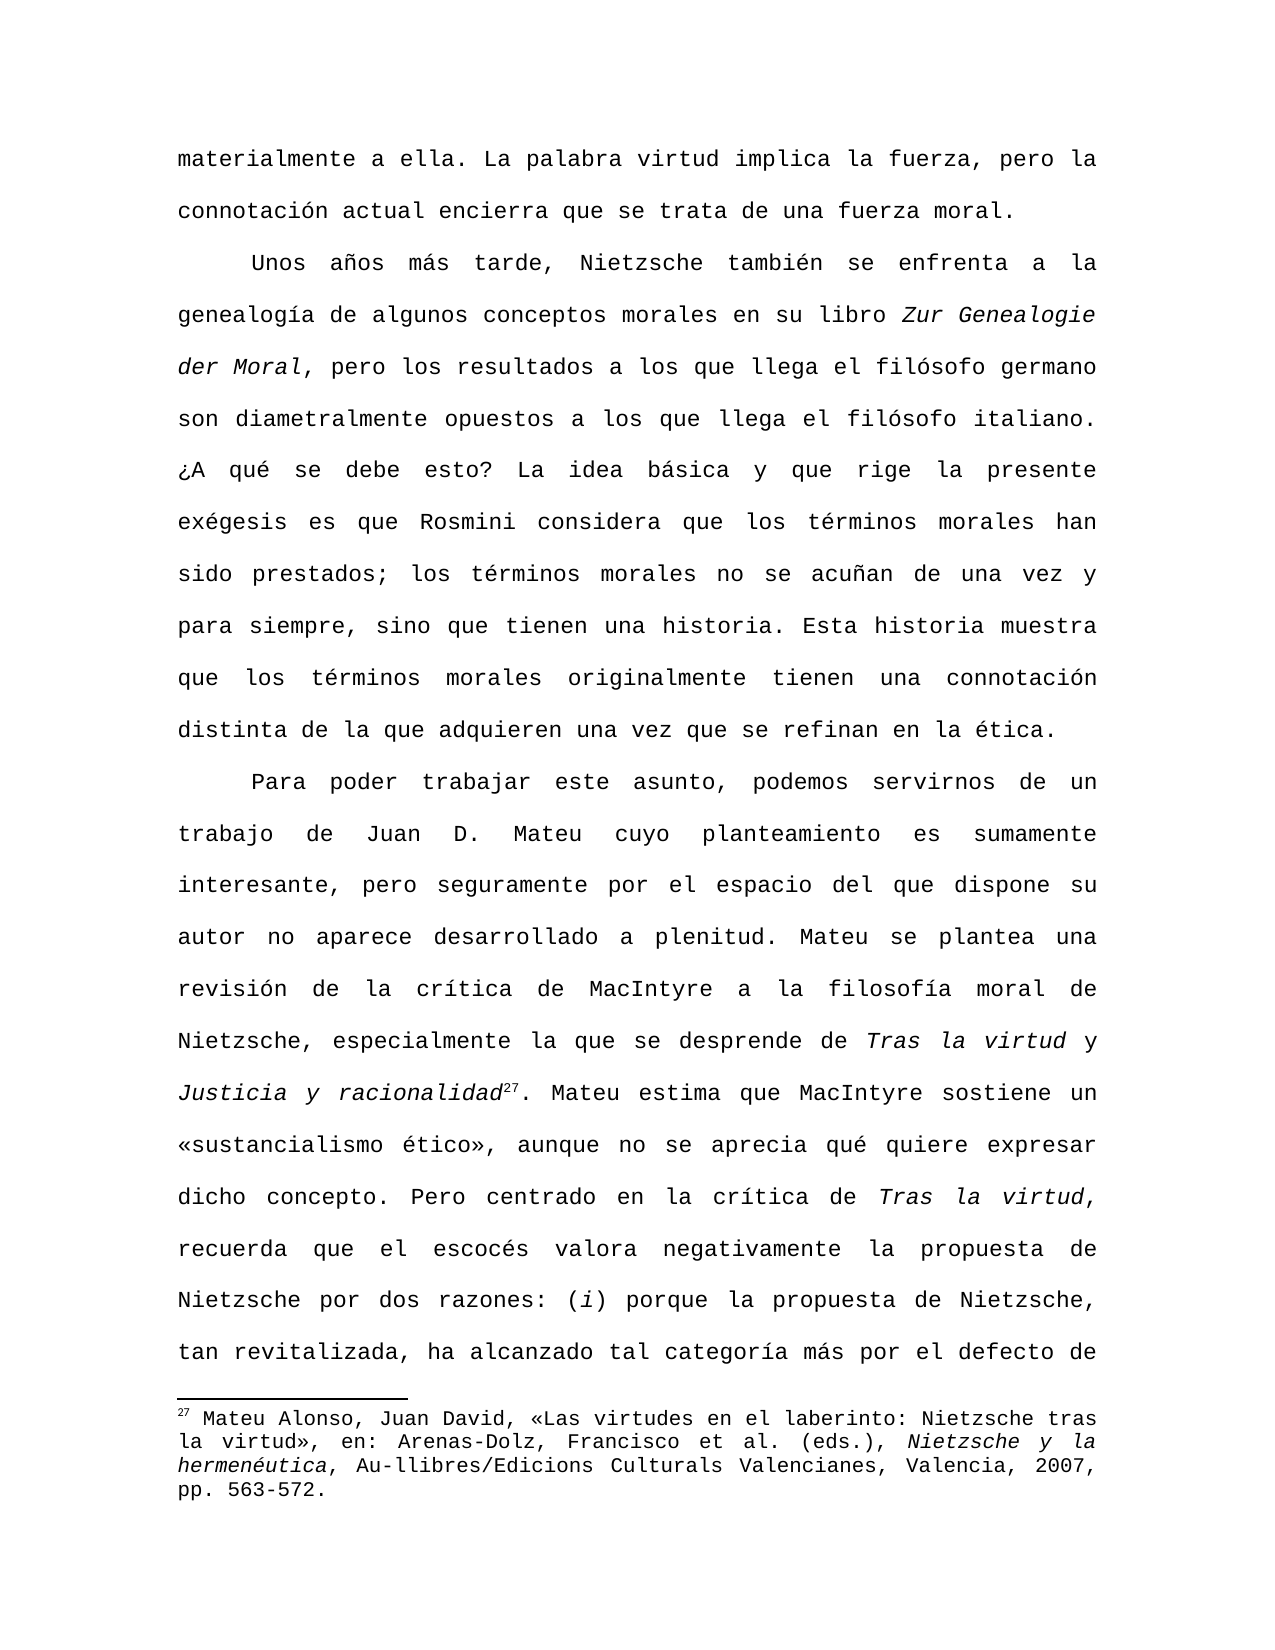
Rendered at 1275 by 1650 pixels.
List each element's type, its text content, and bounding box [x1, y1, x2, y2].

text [177, 770, 1098, 1367]
text Unos años más tarde, Nietzsche también se enfrenta a la genealogía de algunos conceptos morales en su libro Zur Genealogie der Moral, pero los resultados a los que llega el filósofo germano son diametralmente opuestos a los que llega el filósofo italiano. ¿A qué se debe esto? La idea básica y que rige la presente exégesis es que Rosmini considera que los términos morales han sido prestados; los términos morales no se acuñan de una vez y para siempre, sino que tienen una historia. Esta historia muestra que los términos morales originalmente tienen una connotación distinta de la que adquieren una vez que se refinan en la ética. [177, 251, 1098, 744]
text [177, 148, 1098, 225]
